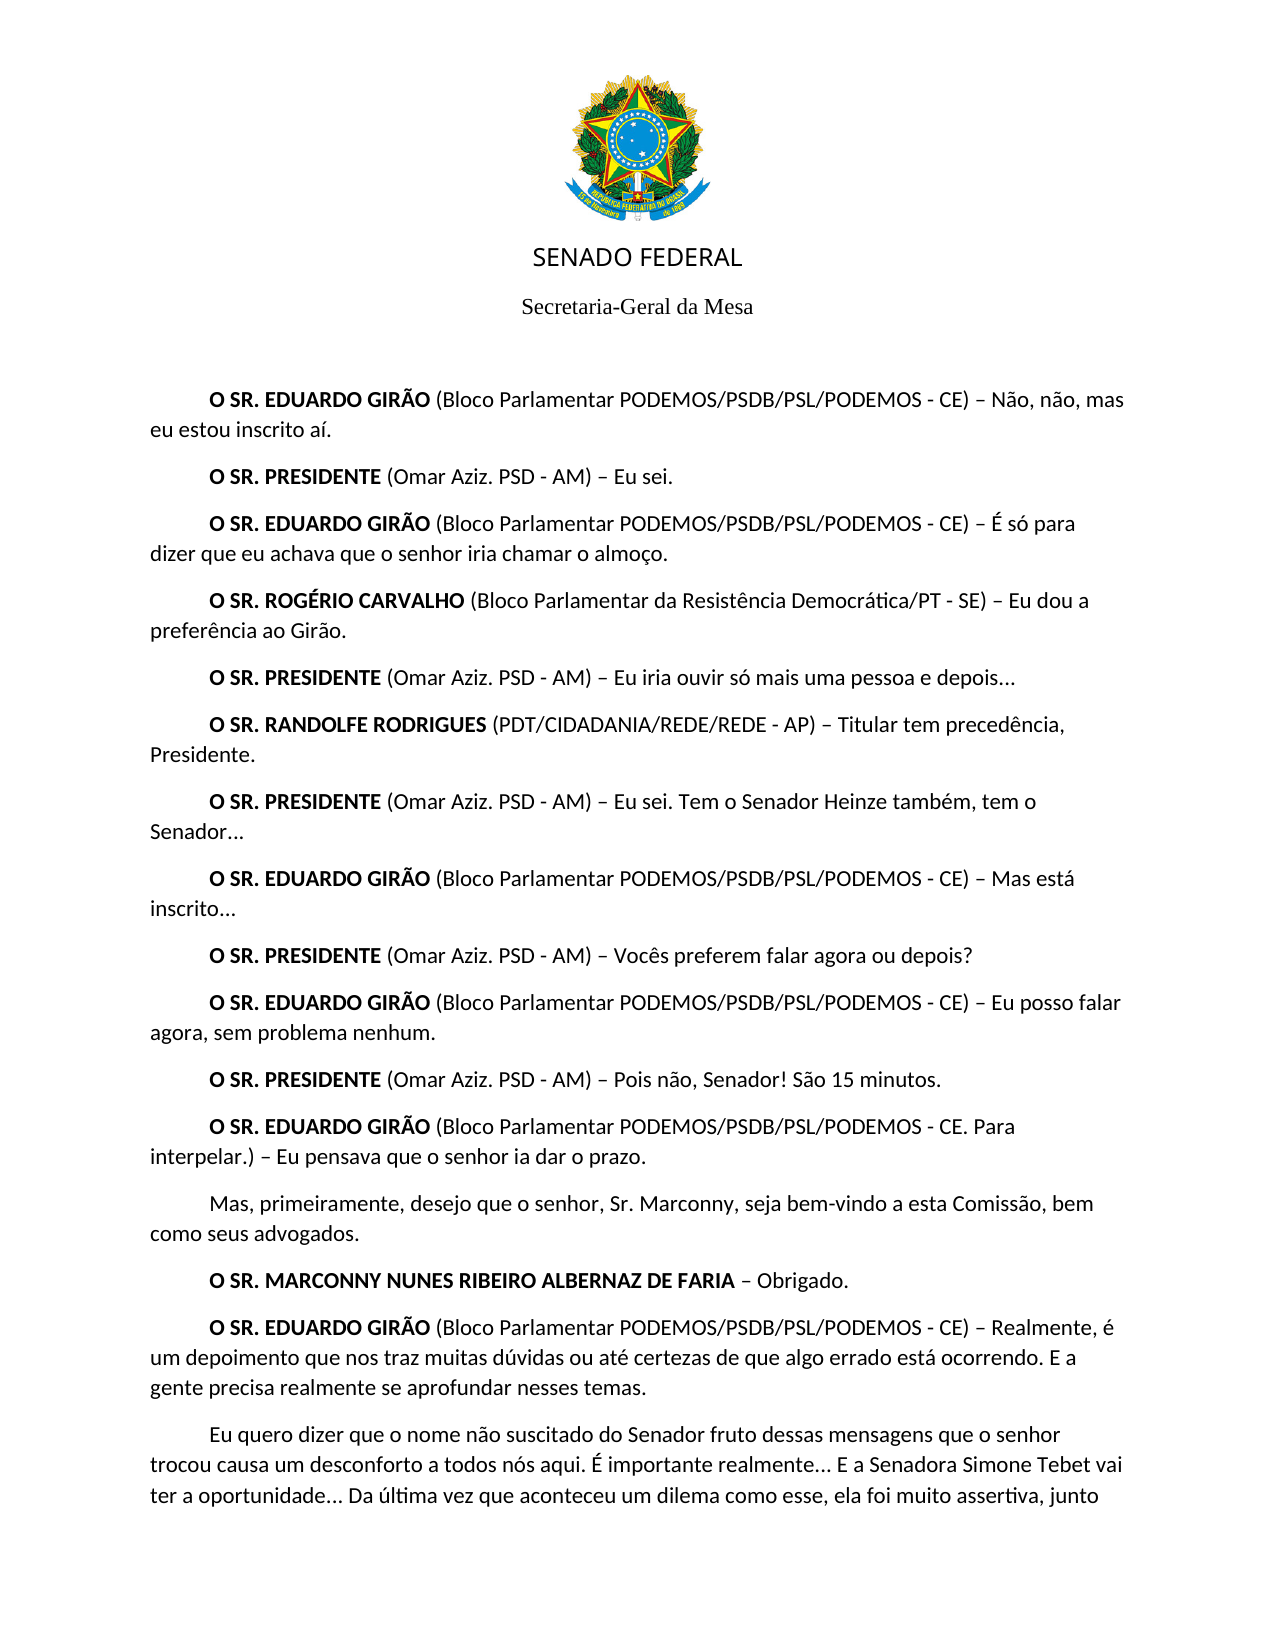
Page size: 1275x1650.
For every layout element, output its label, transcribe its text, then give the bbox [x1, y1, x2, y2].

text O SR. MARCONNY NUNES RIBEIRO ALBERNAZ DE FARIA – Obrigado. [150, 1266, 1125, 1294]
picture [564, 75, 711, 221]
text O SR. PRESIDENTE (Omar Aziz. PSD - AM) – Pois não, Senador! São 15 minutos. [150, 1065, 1125, 1093]
text O SR. PRESIDENTE (Omar Aziz. PSD - AM) – Vocês preferem falar agora ou depois? [150, 941, 1125, 969]
text O SR. PRESIDENTE (Omar Aziz. PSD - AM) – Eu sei. Tem o Senador Heinze também, tem o Senador... [150, 787, 1125, 845]
text O SR. PRESIDENTE (Omar Aziz. PSD - AM) – Eu sei. [150, 462, 1125, 490]
text O SR. EDUARDO GIRÃO (Bloco Parlamentar PODEMOS/PSDB/PSL/PODEMOS - CE) – Eu posso falar agora, sem problema nenhum. [150, 988, 1125, 1046]
text O SR. EDUARDO GIRÃO (Bloco Parlamentar PODEMOS/PSDB/PSL/PODEMOS - CE) – Não, não, mas eu estou inscrito aí. [150, 385, 1125, 443]
text O SR. EDUARDO GIRÃO (Bloco Parlamentar PODEMOS/PSDB/PSL/PODEMOS - CE) – Realmente, é um depoimento que nos traz muitas dúvidas ou até certezas de que algo errado está ocorrendo. E a gente precisa realmente se aprofundar nesses temas. [150, 1313, 1125, 1402]
text O SR. RANDOLFE RODRIGUES (PDT/CIDADANIA/REDE/REDE - AP) – Titular tem precedência, Presidente. [150, 710, 1125, 768]
text O SR. PRESIDENTE (Omar Aziz. PSD - AM) – Eu iria ouvir só mais uma pessoa e depois... [150, 663, 1125, 691]
text O SR. EDUARDO GIRÃO (Bloco Parlamentar PODEMOS/PSDB/PSL/PODEMOS - CE. Para interpelar.) – Eu pensava que o senhor ia dar o prazo. [150, 1112, 1125, 1170]
text O SR. EDUARDO GIRÃO (Bloco Parlamentar PODEMOS/PSDB/PSL/PODEMOS - CE) – Mas está inscrito... [150, 864, 1125, 922]
text O SR. EDUARDO GIRÃO (Bloco Parlamentar PODEMOS/PSDB/PSL/PODEMOS - CE) – É só para dizer que eu achava que o senhor iria chamar o almoço. [150, 509, 1125, 567]
text O SR. ROGÉRIO CARVALHO (Bloco Parlamentar da Resistência Democrática/PT - SE) – Eu dou a preferência ao Girão. [150, 586, 1125, 644]
text Mas, primeiramente, desejo que o senhor, Sr. Marconny, seja bem-vindo a esta Comissão, bem como seus advogados. [150, 1189, 1125, 1247]
